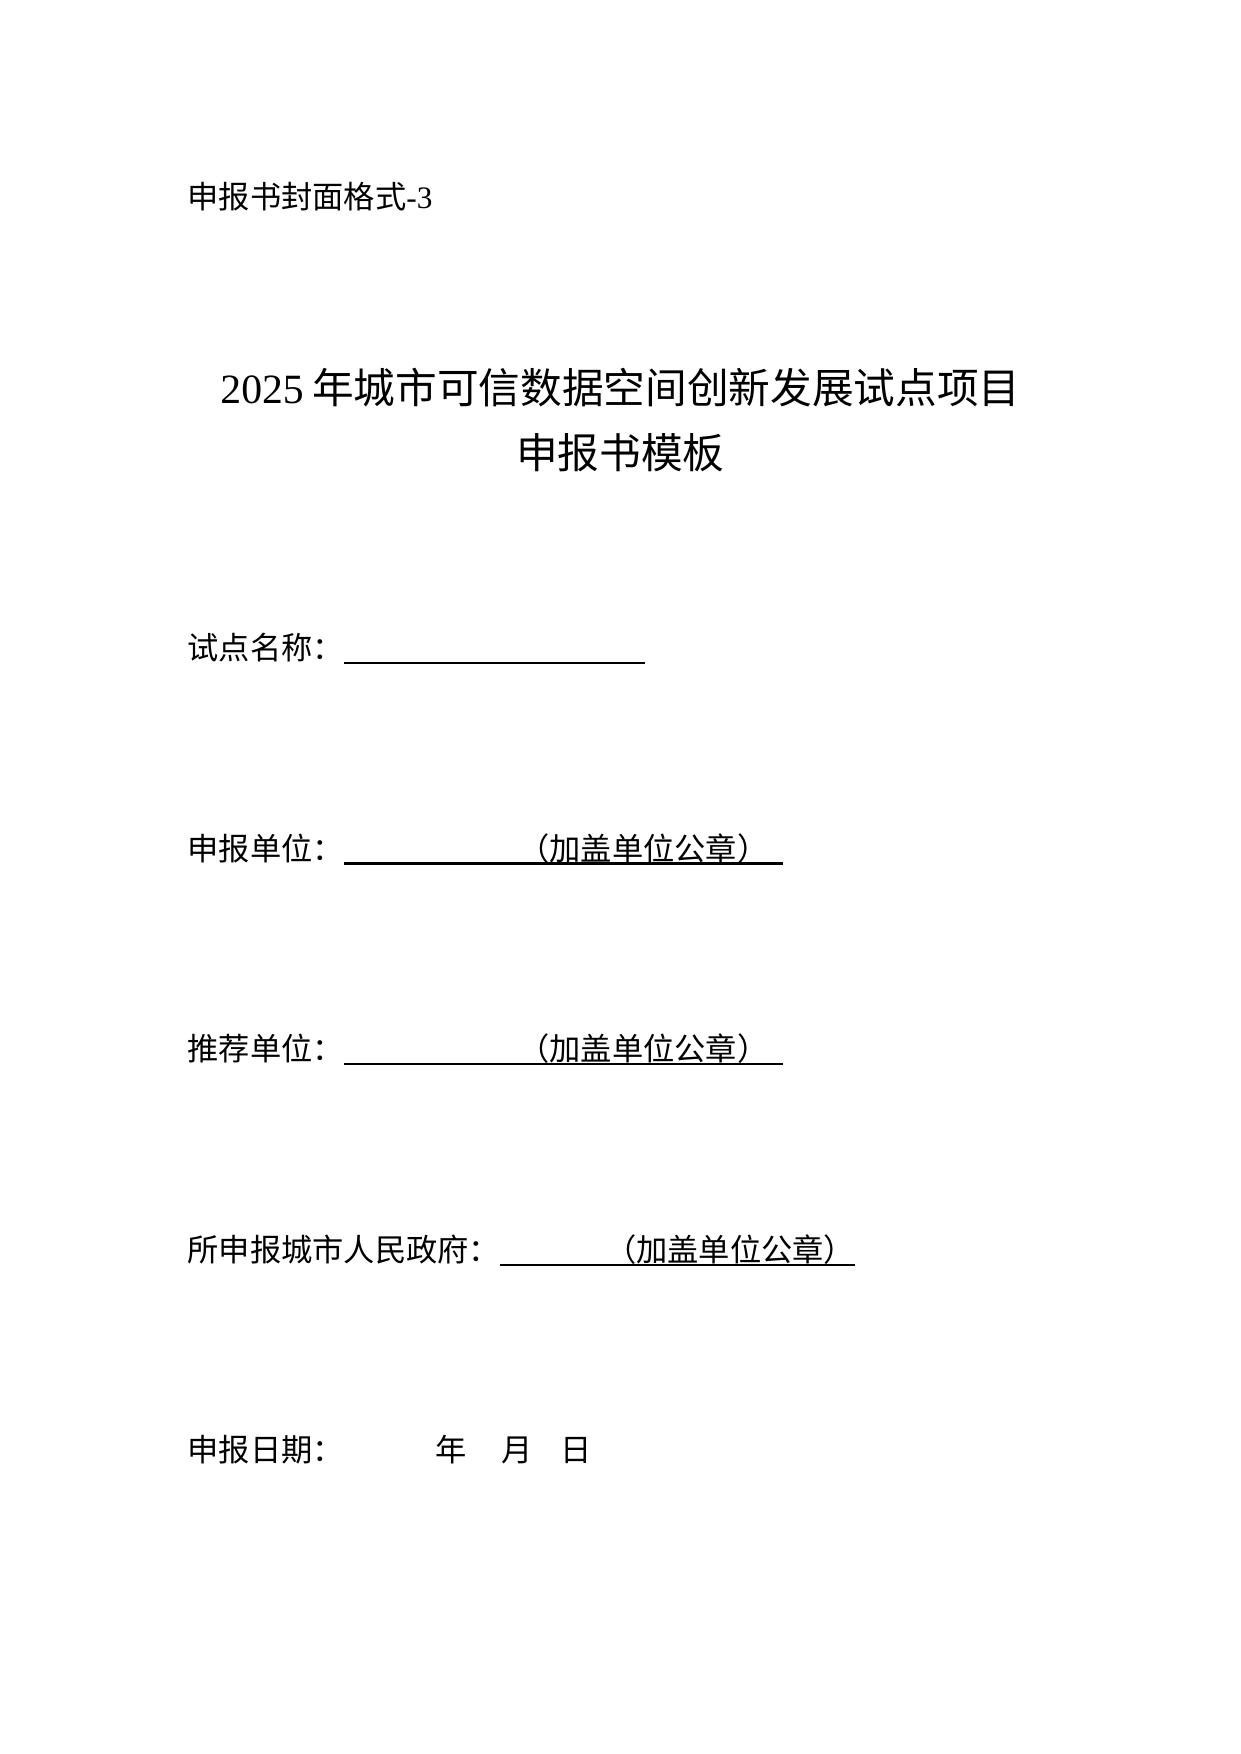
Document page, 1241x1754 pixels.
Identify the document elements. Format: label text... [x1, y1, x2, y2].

text 推荐单位： （加盖单位公章） [187, 1014, 1053, 1079]
text 申报书封面格式-3 [187, 162, 1053, 227]
text 申报书模板 [187, 418, 1053, 483]
text 试点名称： [187, 613, 1053, 678]
text 申报单位： （加盖单位公章） [187, 814, 1053, 879]
text 申报日期： 年 月 日 [187, 1416, 1053, 1481]
text 2025年城市可信数据空间创新发展试点项目 [187, 353, 1053, 418]
text 所申报城市人民政府： （加盖单位公章） [187, 1215, 1053, 1280]
